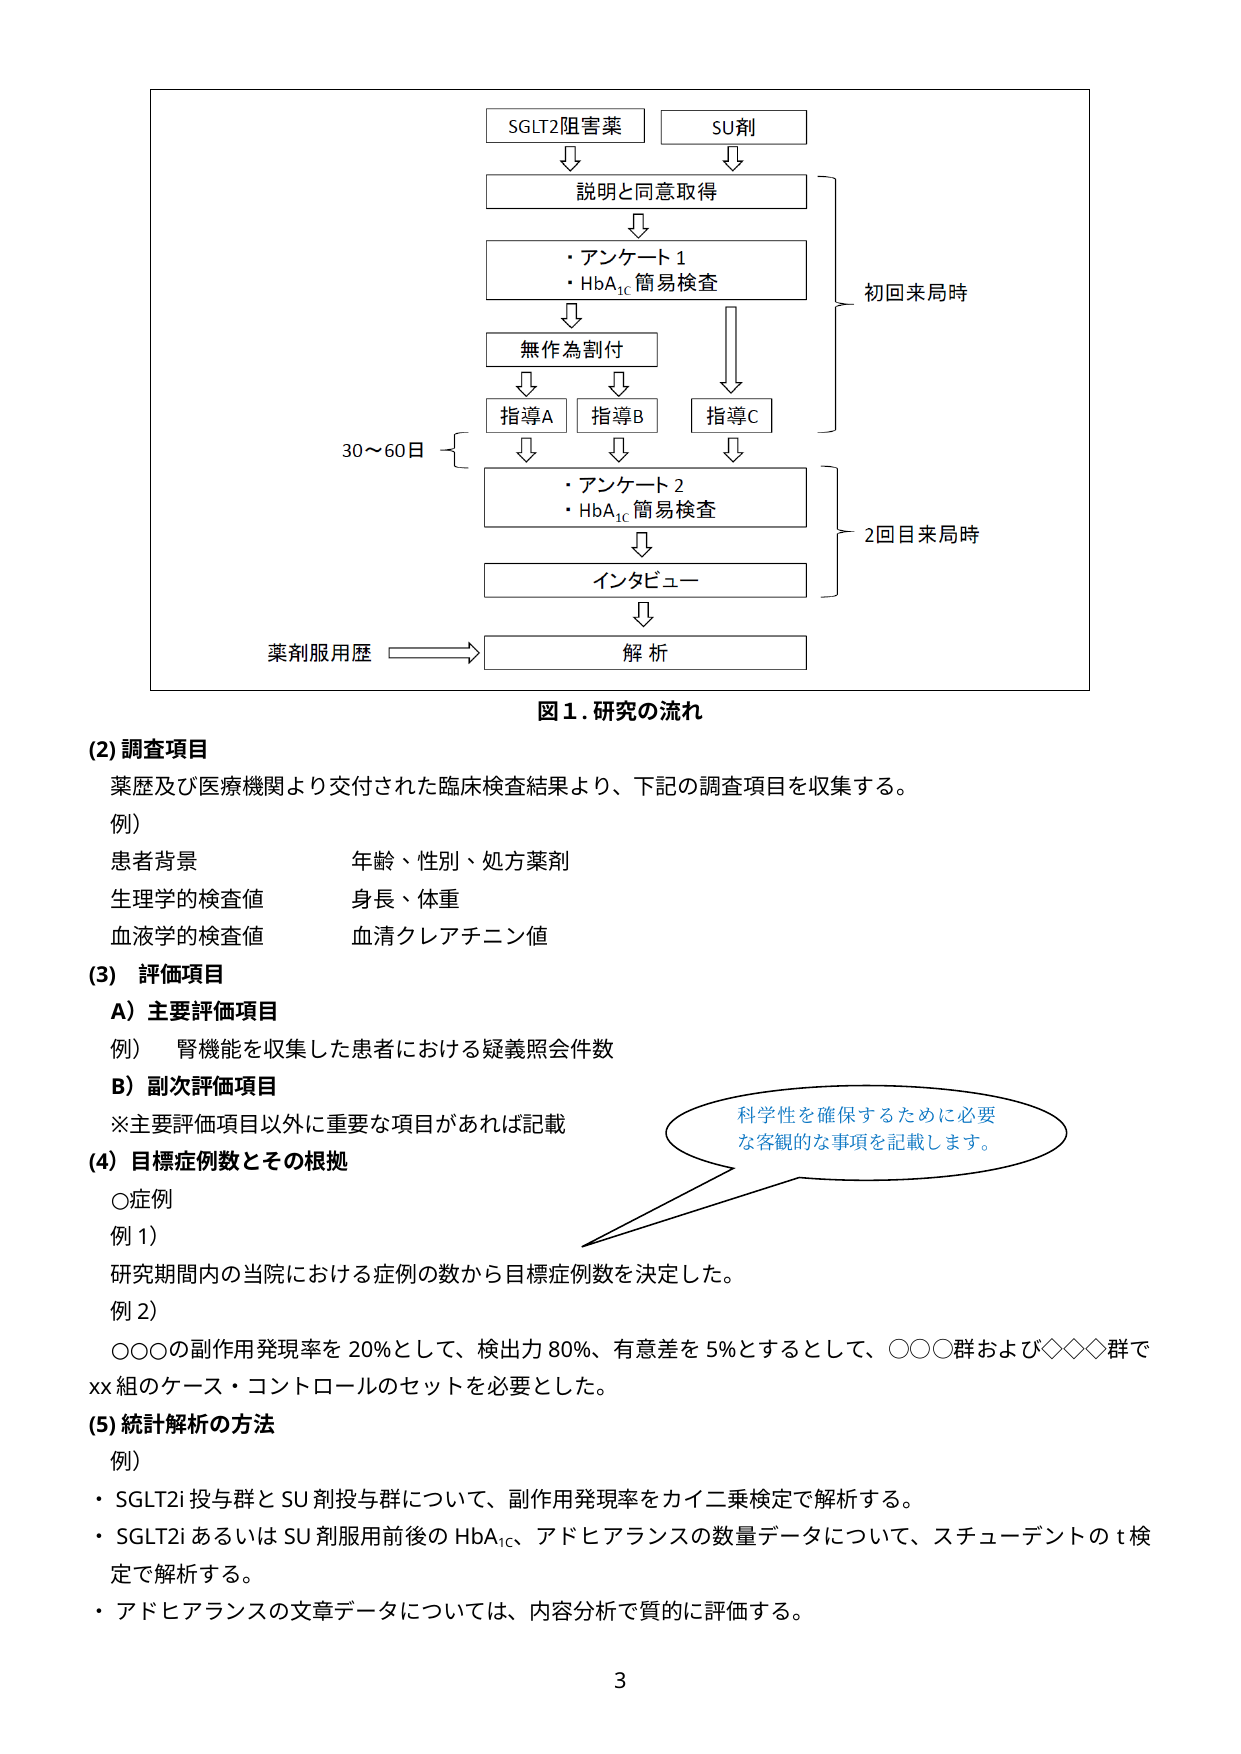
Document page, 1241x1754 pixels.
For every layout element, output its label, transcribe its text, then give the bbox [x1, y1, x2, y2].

text 患者背景 年齢、性別、処方薬剤 [89, 841, 1152, 879]
text (5) 統計解析の方法 [89, 1404, 1152, 1441]
text 例1） [89, 1216, 1152, 1254]
text ・ SGLT2iあるいはSU剤服用前後のHbA1C、アドヒアランスの数量データについて、スチューデントのt検定で解析する。 [89, 1516, 1152, 1591]
text ※主要評価項目以外に重要な項目があれば記載 [1031, 1104, 1152, 1141]
text ※主要評価項目以外に重要な項目があれば記載 [89, 1104, 701, 1141]
text (4）目標症例数とその根拠 [89, 1141, 728, 1179]
text 生理学的検査値 身長、体重 [89, 879, 1152, 916]
text 研究期間内の当院における症例の数から目標症例数を決定した。 [89, 1254, 1152, 1291]
text 例） [89, 804, 1152, 841]
text ○○○の副作用発現率を20%として、検出力80%、有意差を5%とするとして、○○○群および◇◇◇群でxx組のケース・コントロールのセットを必要とした。 [89, 1329, 1152, 1404]
text B）副次評価項目 [89, 1066, 1152, 1104]
text (2) 調査項目 [89, 729, 1152, 766]
text A）主要評価項目 [89, 991, 1152, 1029]
text 例） [89, 1441, 1152, 1479]
text 薬歴及び医療機関より交付された臨床検査結果より、下記の調査項目を収集する。 [89, 766, 1152, 804]
text ・ アドヒアランスの文章データについては、内容分析で質的に評価する。 [89, 1591, 1152, 1629]
text ・ SGLT2i投与群とSU剤投与群について、副作用発現率をカイ二乗検定で解析する。 [89, 1479, 1152, 1516]
text 図１. 研究の流れ [89, 691, 1152, 729]
text (3) 評価項目 [89, 954, 1152, 991]
text 例） 腎機能を収集した患者における疑義照会件数 [89, 1029, 1152, 1066]
text ○症例 [685, 1179, 1152, 1216]
text 例2） [89, 1291, 1152, 1329]
text 血液学的検査値 血清クレアチニン値 [89, 916, 1152, 954]
text (4）目標症例数とその根拠 [938, 1141, 1152, 1179]
table_header [151, 90, 1089, 690]
text ○症例 [89, 1179, 709, 1216]
